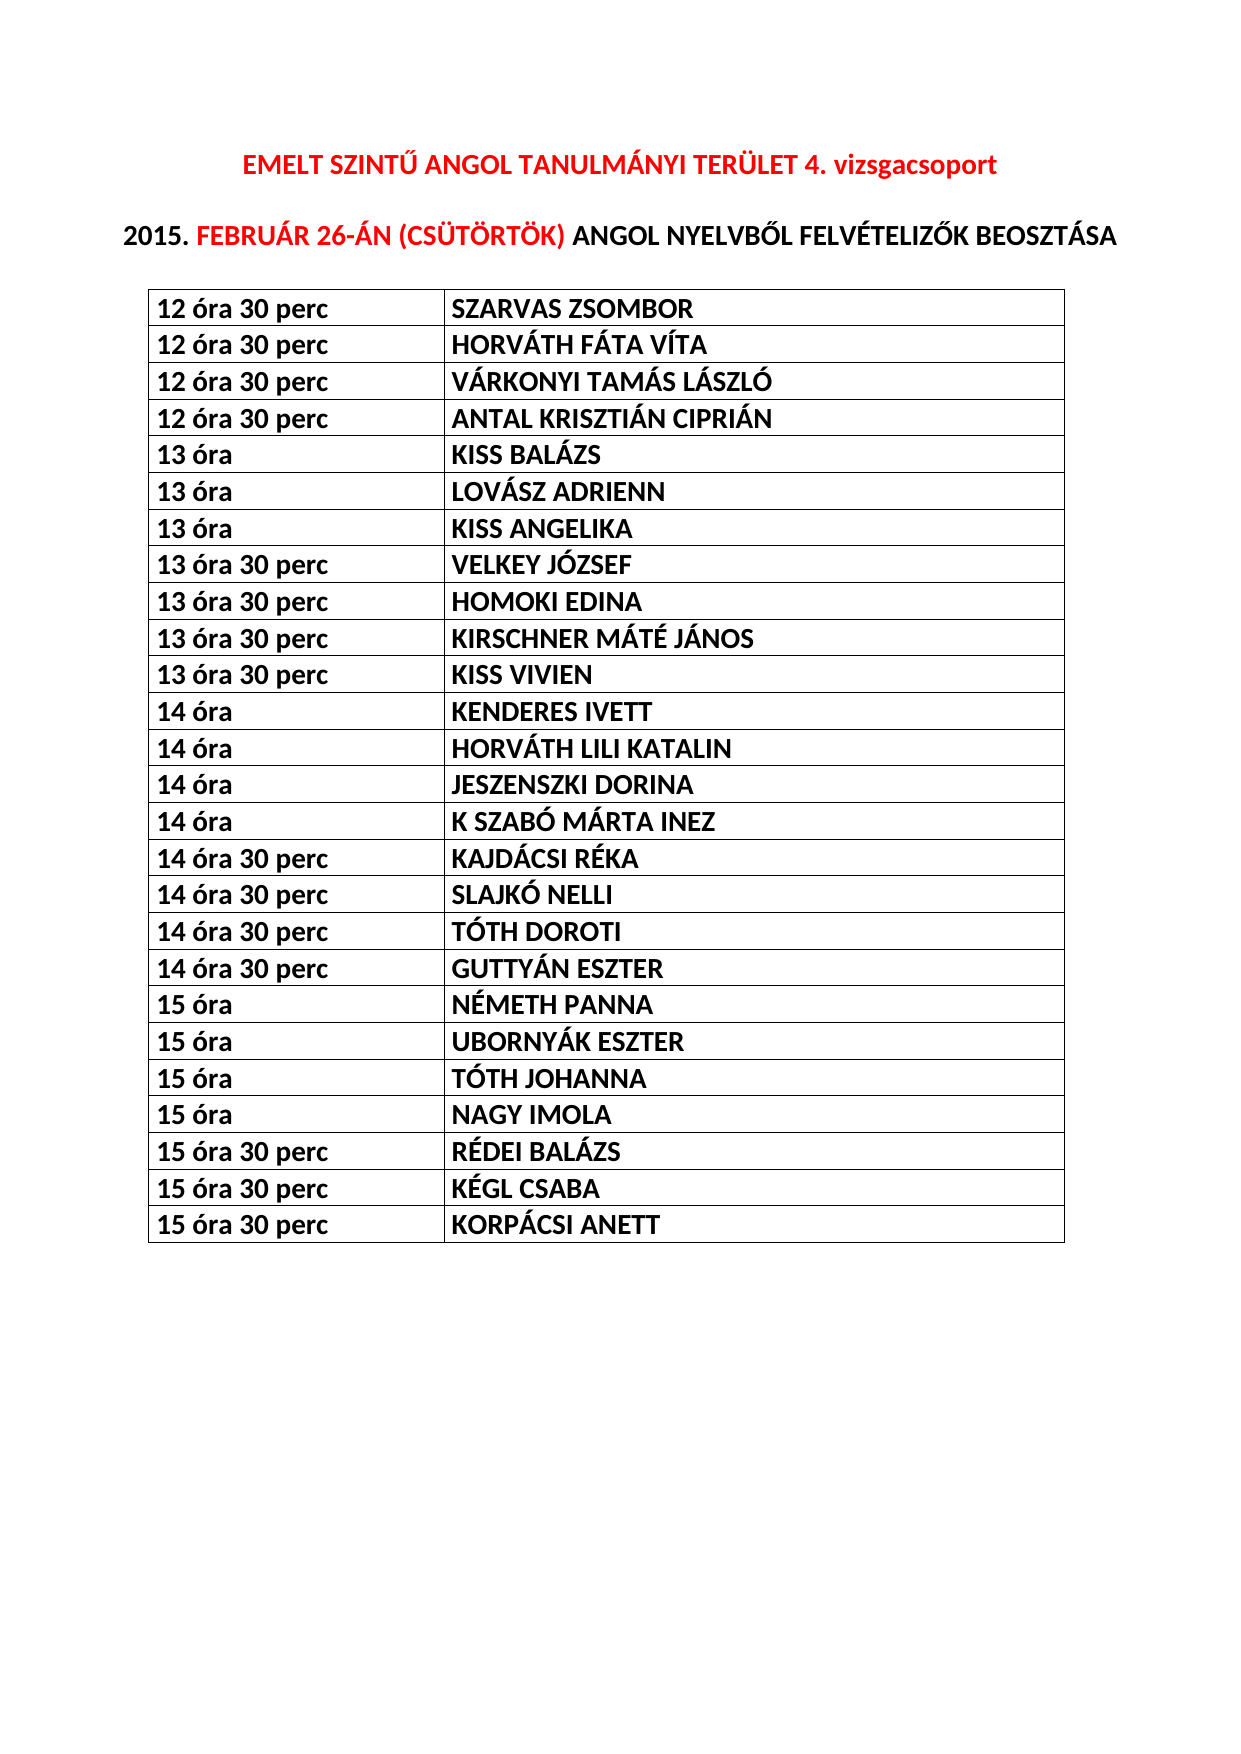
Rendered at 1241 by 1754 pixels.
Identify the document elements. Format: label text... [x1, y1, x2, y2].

table_cell KISS BALÁZS [445, 436, 1064, 472]
table_cell 14 óra [149, 803, 444, 839]
table_cell RÉDEI BALÁZS [445, 1133, 1064, 1169]
table_cell KIRSCHNER MÁTÉ JÁNOS [445, 620, 1064, 655]
table_cell 13 óra [149, 436, 444, 472]
table_cell HORVÁTH LILI KATALIN [445, 730, 1064, 765]
table_cell 14 óra [149, 693, 444, 729]
table_cell NAGY IMOLA [445, 1096, 1064, 1132]
table_cell LOVÁSZ ADRIENN [445, 473, 1064, 509]
table_cell KAJDÁCSI RÉKA [445, 840, 1064, 875]
table_cell 12 óra 30 perc [149, 400, 444, 435]
table_cell TÓTH DOROTI [445, 913, 1064, 949]
table_cell ANTAL KRISZTIÁN CIPRIÁN [445, 400, 1064, 435]
table_cell SLAJKÓ NELLI [445, 876, 1064, 912]
text 2015. FEBRUÁR 26-ÁN (CSÜTÖRTÖK) ANGOL NYELVBŐL FELVÉTELIZŐK BEOSZTÁSA [75, 217, 1165, 253]
table_header 12 óra 30 perc [149, 290, 444, 325]
table_cell 15 óra 30 perc [149, 1206, 444, 1242]
table_cell KÉGL CSABA [445, 1170, 1064, 1205]
table_header SZARVAS ZSOMBOR [445, 290, 1064, 325]
table_cell 13 óra 30 perc [149, 656, 444, 692]
table_cell HOMOKI EDINA [445, 583, 1064, 619]
table_cell 13 óra [149, 473, 444, 509]
table_cell 12 óra 30 perc [149, 363, 444, 399]
table_cell 14 óra 30 perc [149, 950, 444, 985]
table_cell KISS VIVIEN [445, 656, 1064, 692]
table_cell 13 óra [149, 510, 444, 545]
table_cell UBORNYÁK ESZTER [445, 1023, 1064, 1059]
table_cell NÉMETH PANNA [445, 986, 1064, 1022]
table_cell JESZENSZKI DORINA [445, 766, 1064, 802]
table_cell 14 óra 30 perc [149, 840, 444, 875]
table_cell 15 óra 30 perc [149, 1133, 444, 1169]
table_cell VELKEY JÓZSEF [445, 546, 1064, 582]
table_cell KENDERES IVETT [445, 693, 1064, 729]
table_cell 14 óra [149, 766, 444, 802]
table_cell 13 óra 30 perc [149, 583, 444, 619]
table_cell 15 óra [149, 1096, 444, 1132]
table_cell KORPÁCSI ANETT [445, 1206, 1064, 1242]
table_cell 15 óra 30 perc [149, 1170, 444, 1205]
table_cell TÓTH JOHANNA [445, 1060, 1064, 1095]
table_cell 15 óra [149, 986, 444, 1022]
table_cell 14 óra [149, 730, 444, 765]
table_cell 13 óra 30 perc [149, 620, 444, 655]
table_cell K SZABÓ MÁRTA INEZ [445, 803, 1064, 839]
table_cell GUTTYÁN ESZTER [445, 950, 1064, 985]
table_cell 15 óra [149, 1023, 444, 1059]
table_cell 12 óra 30 perc [149, 326, 444, 362]
table_cell HORVÁTH FÁTA VÍTA [445, 326, 1064, 362]
table_cell 15 óra [149, 1060, 444, 1095]
text EMELT SZINTŰ ANGOL TANULMÁNYI TERÜLET 4. vizsgacsoport [75, 146, 1165, 182]
table_cell KISS ANGELIKA [445, 510, 1064, 545]
table_cell 13 óra 30 perc [149, 546, 444, 582]
table_cell VÁRKONYI TAMÁS LÁSZLÓ [445, 363, 1064, 399]
table_cell 14 óra 30 perc [149, 876, 444, 912]
table_cell 14 óra 30 perc [149, 913, 444, 949]
